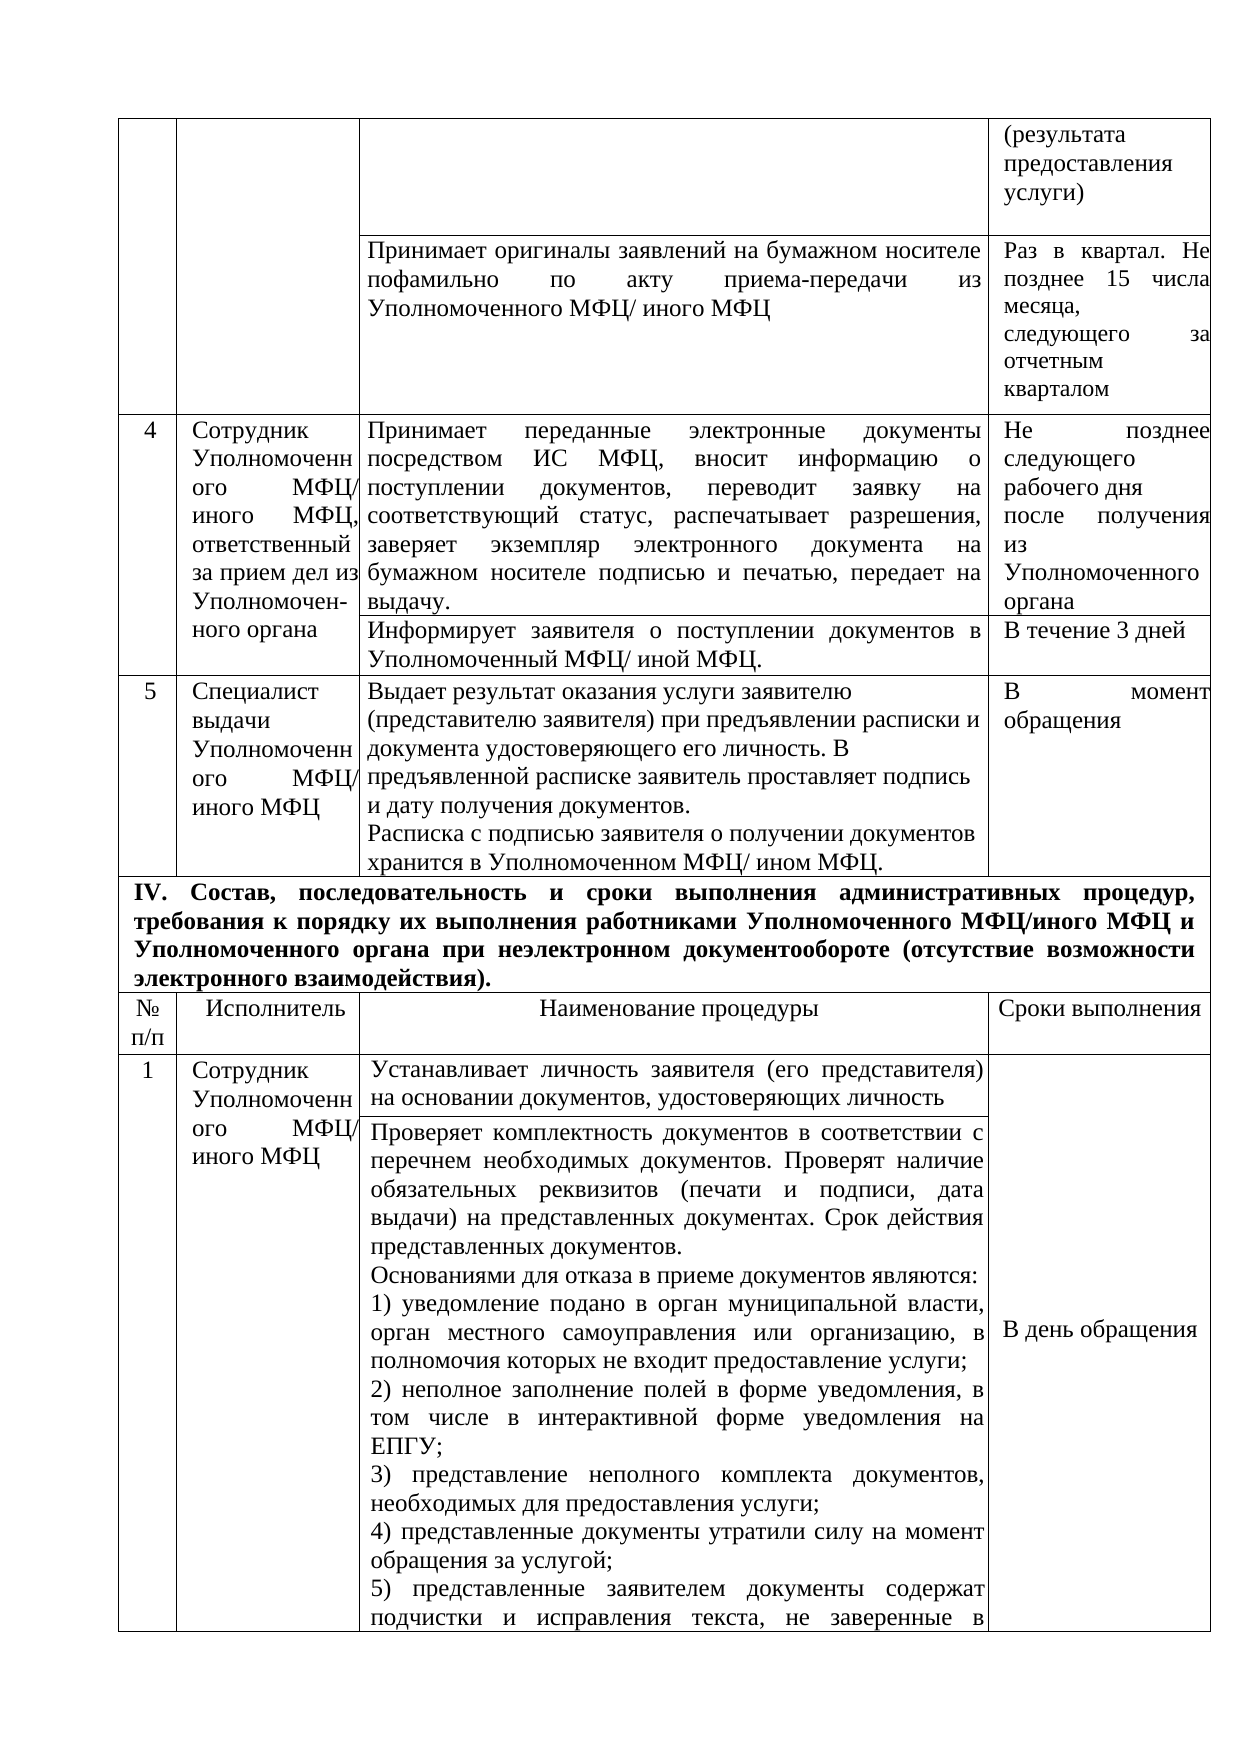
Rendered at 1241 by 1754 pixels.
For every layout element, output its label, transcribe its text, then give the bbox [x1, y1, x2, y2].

table_cell Принимает оригиналы заявлений на бумажном носителе пофамильно по акту приема-передачи из Уполномоченного МФЦ/ иного МФЦ [360, 236, 988, 414]
table_cell Выдает результат оказания услуги заявителю (представителю заявителя) при предъявлении расписки и документа удостоверяющего его личность. В предъявленной расписке заявитель проставляет подпись и дату получения документов. Расписка с подписью заявителя о получении документов хранится в Уполномоченном МФЦ/ ином МФЦ. [360, 676, 988, 876]
table_cell В день обращения [989, 1055, 1210, 1631]
table_cell № п/п [119, 993, 176, 1054]
table_cell Наименование процедуры [360, 993, 988, 1054]
table_cell Информирует заявителя о поступлении документов в Уполномоченный МФЦ/ иной МФЦ. [360, 616, 988, 675]
table_cell IV. Состав, последовательность и сроки выполнения административных процедур, требования к порядку их выполнения работниками Уполномоченного МФЦ/иного МФЦ и Уполномоченного органа при неэлектронном документообороте (отсутствие возможности электронного взаимодействия). [119, 877, 1210, 992]
table_cell Принимает переданные электронные документы посредством ИС МФЦ, вносит информацию о поступлении документов, переводит заявку на соответствующий статус, распечатывает разрешения, заверяет экземпляр электронного документа на бумажном носителе подписью и печатью, передает на выдачу. [360, 415, 988, 615]
table_cell Устанавливает личность заявителя (его представителя) на основании документов, удостоверяющих личность [360, 1055, 988, 1116]
table_cell 5 [119, 676, 176, 876]
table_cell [989, 119, 1210, 235]
table_cell Сроки выполнения [989, 993, 1210, 1054]
table_cell Исполнитель [177, 993, 359, 1054]
table_cell 1 [119, 1055, 176, 1631]
table_cell Сотрудник Уполномоченного МФЦ/ иного МФЦ, ответственный за прием дел из Уполномочен-ного органа [177, 415, 359, 675]
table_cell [360, 119, 988, 235]
table_cell Не позднее следующего рабочего дня после получения из Уполномоченного органа [989, 415, 1210, 615]
table_cell В течение 3 дней [989, 616, 1210, 675]
table_cell В момент обращения [989, 676, 1210, 876]
table_cell Специалист выдачи Уполномоченного МФЦ/ иного МФЦ [177, 676, 359, 876]
table_cell Сотрудник Уполномоченного МФЦ/ иного МФЦ [177, 1055, 359, 1631]
table_cell 4 [119, 415, 176, 675]
table_cell Раз в квартал. Не позднее 15 числа месяца, следующего за отчетным кварталом [989, 236, 1210, 414]
